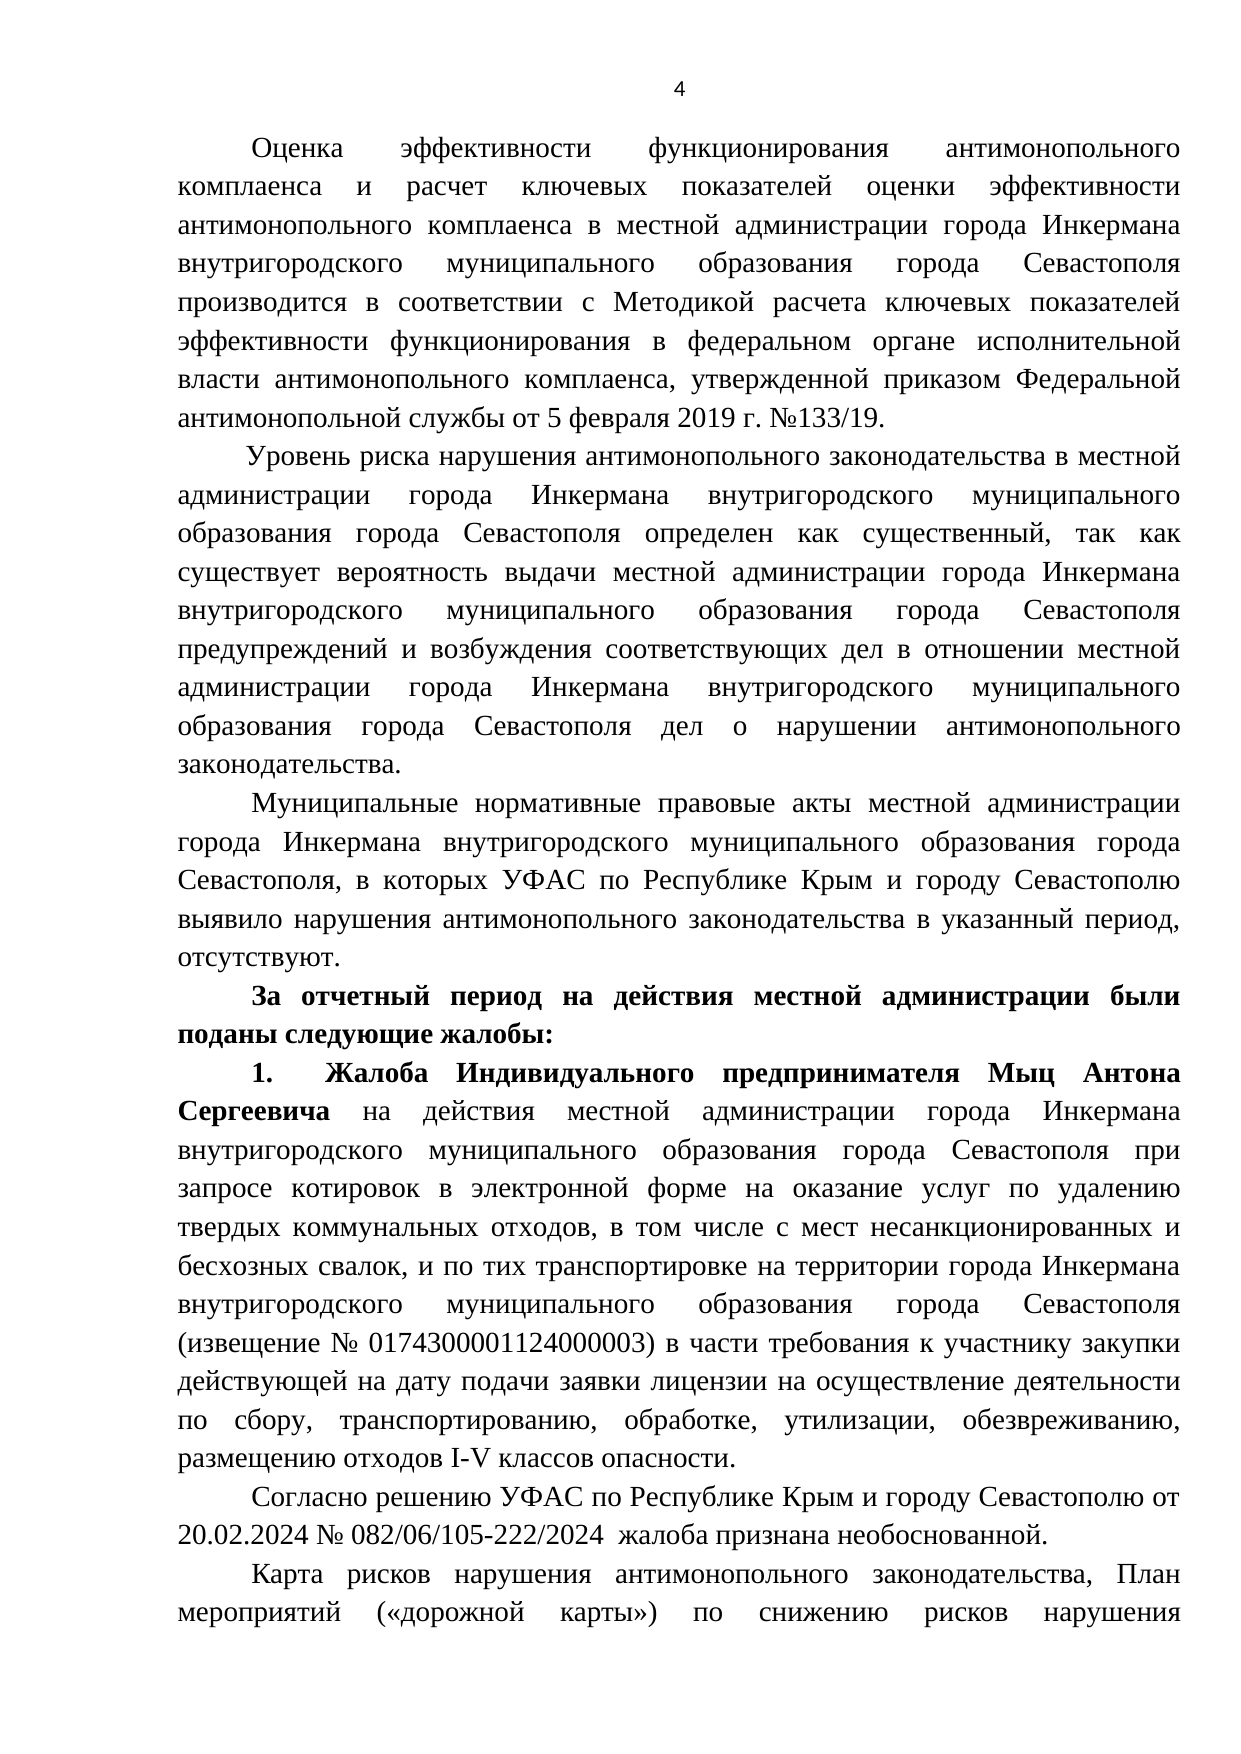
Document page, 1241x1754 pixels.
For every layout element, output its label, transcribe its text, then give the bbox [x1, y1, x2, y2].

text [177, 1556, 1181, 1628]
text Уровень риска нарушения антимонопольного законодательства в местной администрации города Инкермана внутригородского муниципального образования города Севастополя определен как существенный, так как существует вероятность выдачи местной администрации города Инкермана внутригородского муниципального образования города Севастополя предупреждений и возбуждения соответствующих дел в отношении местной администрации города Инкермана внутригородского муниципального образования города Севастополя дел о нарушении антимонопольного законодательства. [177, 438, 1181, 780]
text За отчетный период на действия местной администрации были поданы следующие жалобы: [177, 978, 1181, 1050]
list Согласно решению УФАС по Республике Крым и городу Севастополю от 20.02.2024 № 082/06/105-222/2024 жалоба признана необоснованной. [177, 1479, 1181, 1551]
list Жалоба Индивидуального предпринимателя Мыц Антона Сергеевича на действия местной администрации города Инкермана внутригородского муниципального образования города Севастополя при запросе котировок в электронной форме на оказание услуг по удалению твердых коммунальных отходов, в том числе с мест несанкционированных и бесхозных свалок, и по тих транспортировке на территории города Инкермана внутригородского муниципального образования города Севастополя (извещение № 0174300001124000003) в части требования к участнику закупки действующей на дату подачи заявки лицензии на осуществление деятельности по сбору, транспортированию, обработке, утилизации, обезвреживанию, размещению отходов I-V классов опасности. [177, 1055, 1181, 1474]
text Оценка эффективности функционирования антимонопольного комплаенса и расчет ключевых показателей оценки эффективности антимонопольного комплаенса в местной администрации города Инкермана внутригородского муниципального образования города Севастополя производится в соответствии с Методикой расчета ключевых показателей эффективности функционирования в федеральном органе исполнительной власти антимонопольного комплаенса, утвержденной приказом Федеральной антимонопольной службы от 5 февраля 2019 г. №133/19. [177, 130, 1181, 433]
text Муниципальные нормативные правовые акты местной администрации города Инкермана внутригородского муниципального образования города Севастополя, в которых УФАС по Республике Крым и городу Севастополю выявило нарушения антимонопольного законодательства в указанный период, отсутствуют. [177, 785, 1181, 973]
